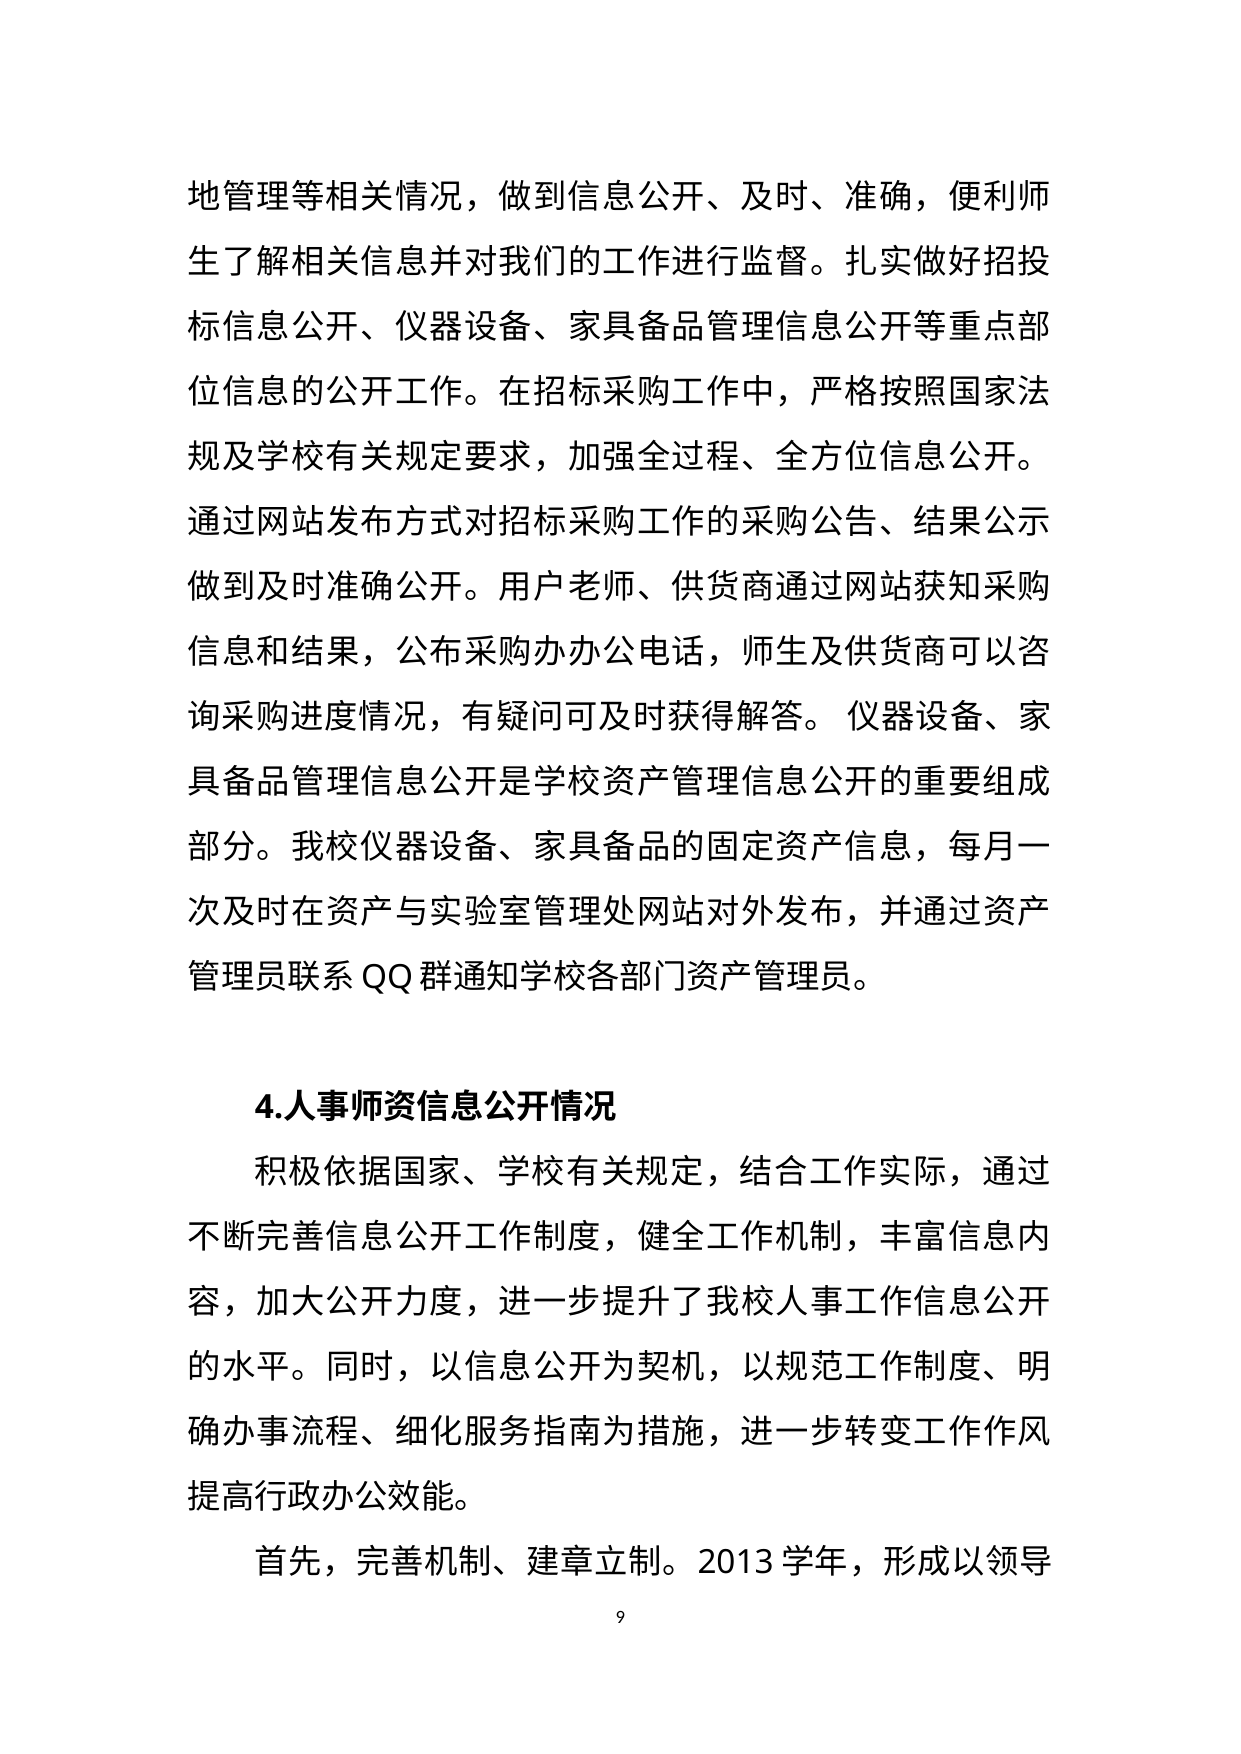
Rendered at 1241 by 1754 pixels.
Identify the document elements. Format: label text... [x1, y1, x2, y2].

text 4.人事师资信息公开情况 [187, 1072, 1053, 1137]
text 积极依据国家、学校有关规定，结合工作实际，通过不断完善信息公开工作制度，健全工作机制，丰富信息内容，加大公开力度，进一步提升了我校人事工作信息公开的水平。同时，以信息公开为契机，以规范工作制度、明确办事流程、细化服务指南为措施，进一步转变工作作风、提高行政办公效能。 [187, 1137, 1053, 1527]
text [187, 162, 1053, 1007]
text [187, 1527, 1053, 1592]
